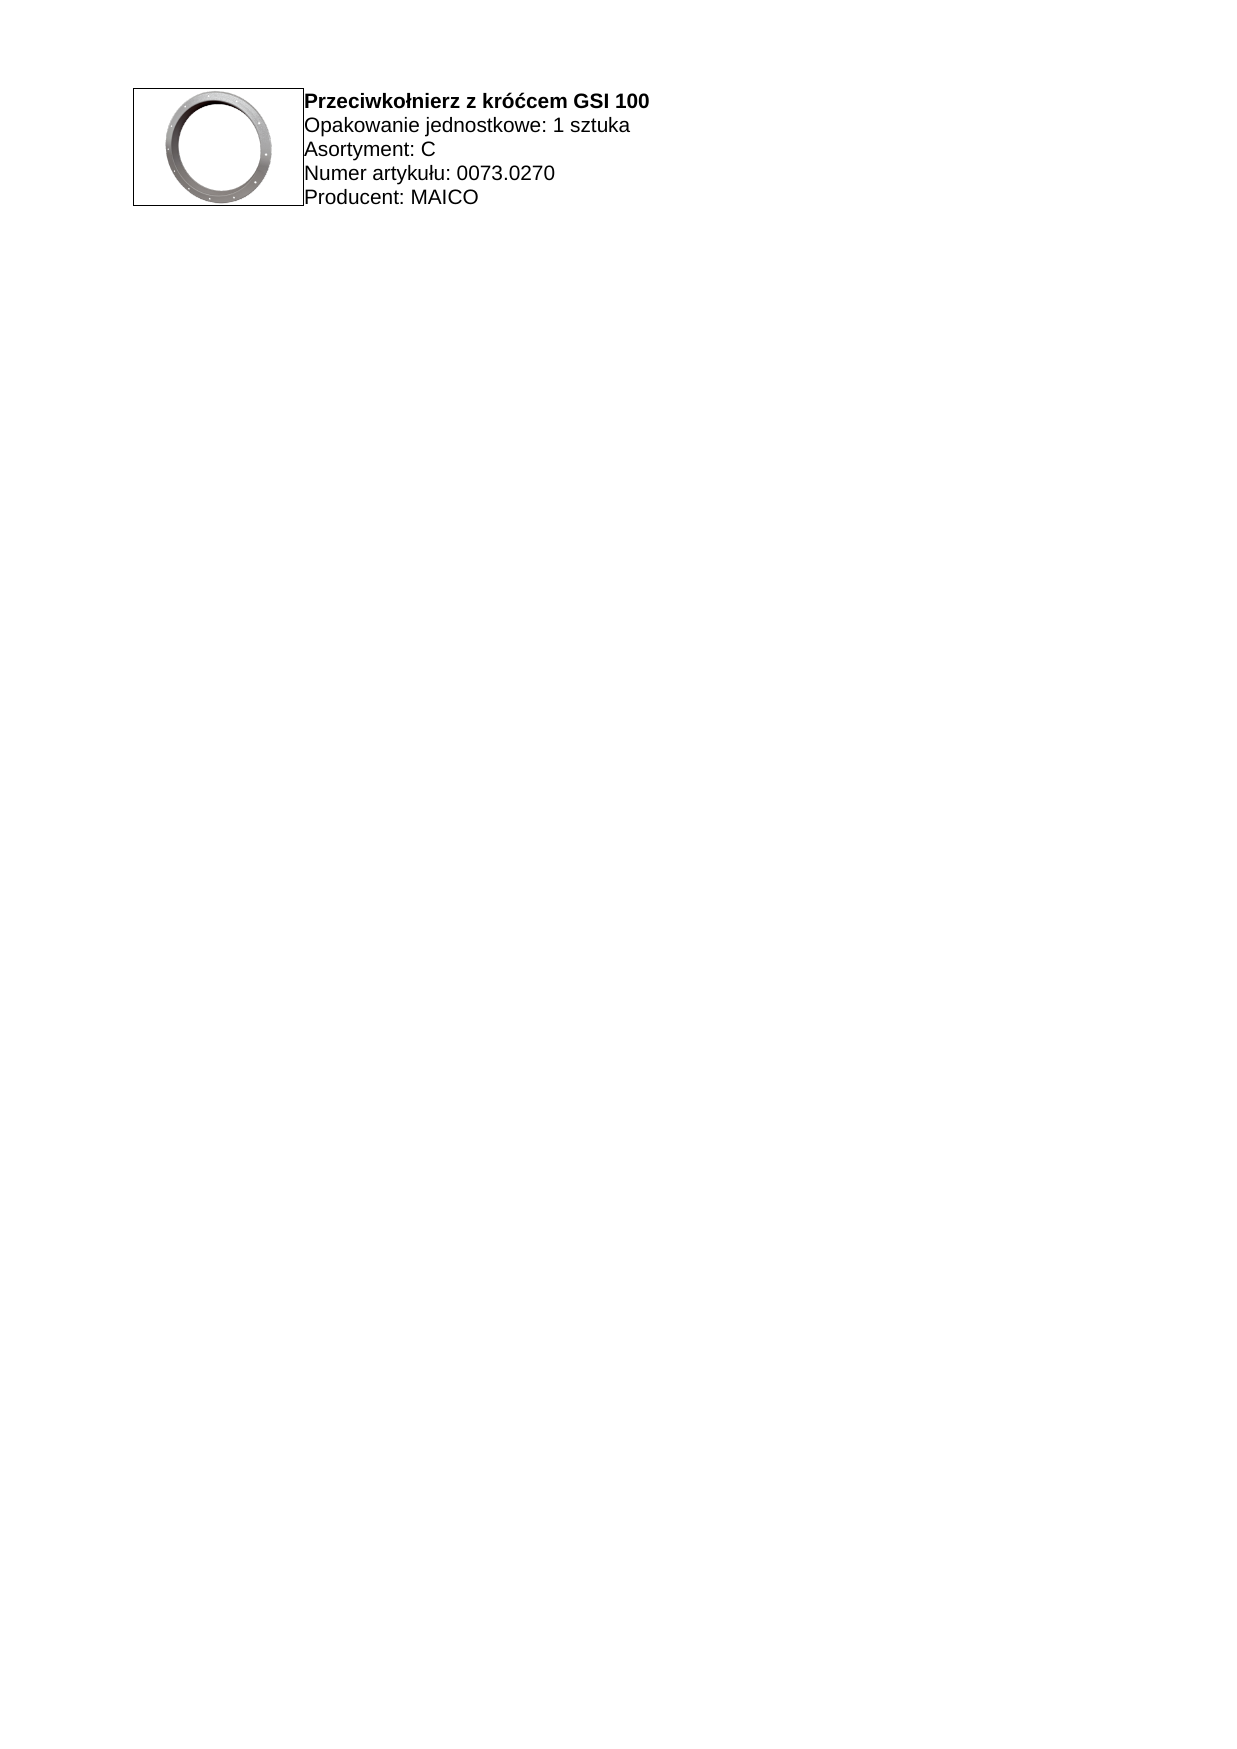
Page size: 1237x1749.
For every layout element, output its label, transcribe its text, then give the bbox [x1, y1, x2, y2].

text Przeciwkołnierz z króćcem GSI 100Opakowanie jednostkowe: 1 sztukaAsortyment: C Numer artykułu: 0073.0270Producent: MAICO [133, 89, 1148, 208]
picture [134, 89, 303, 205]
